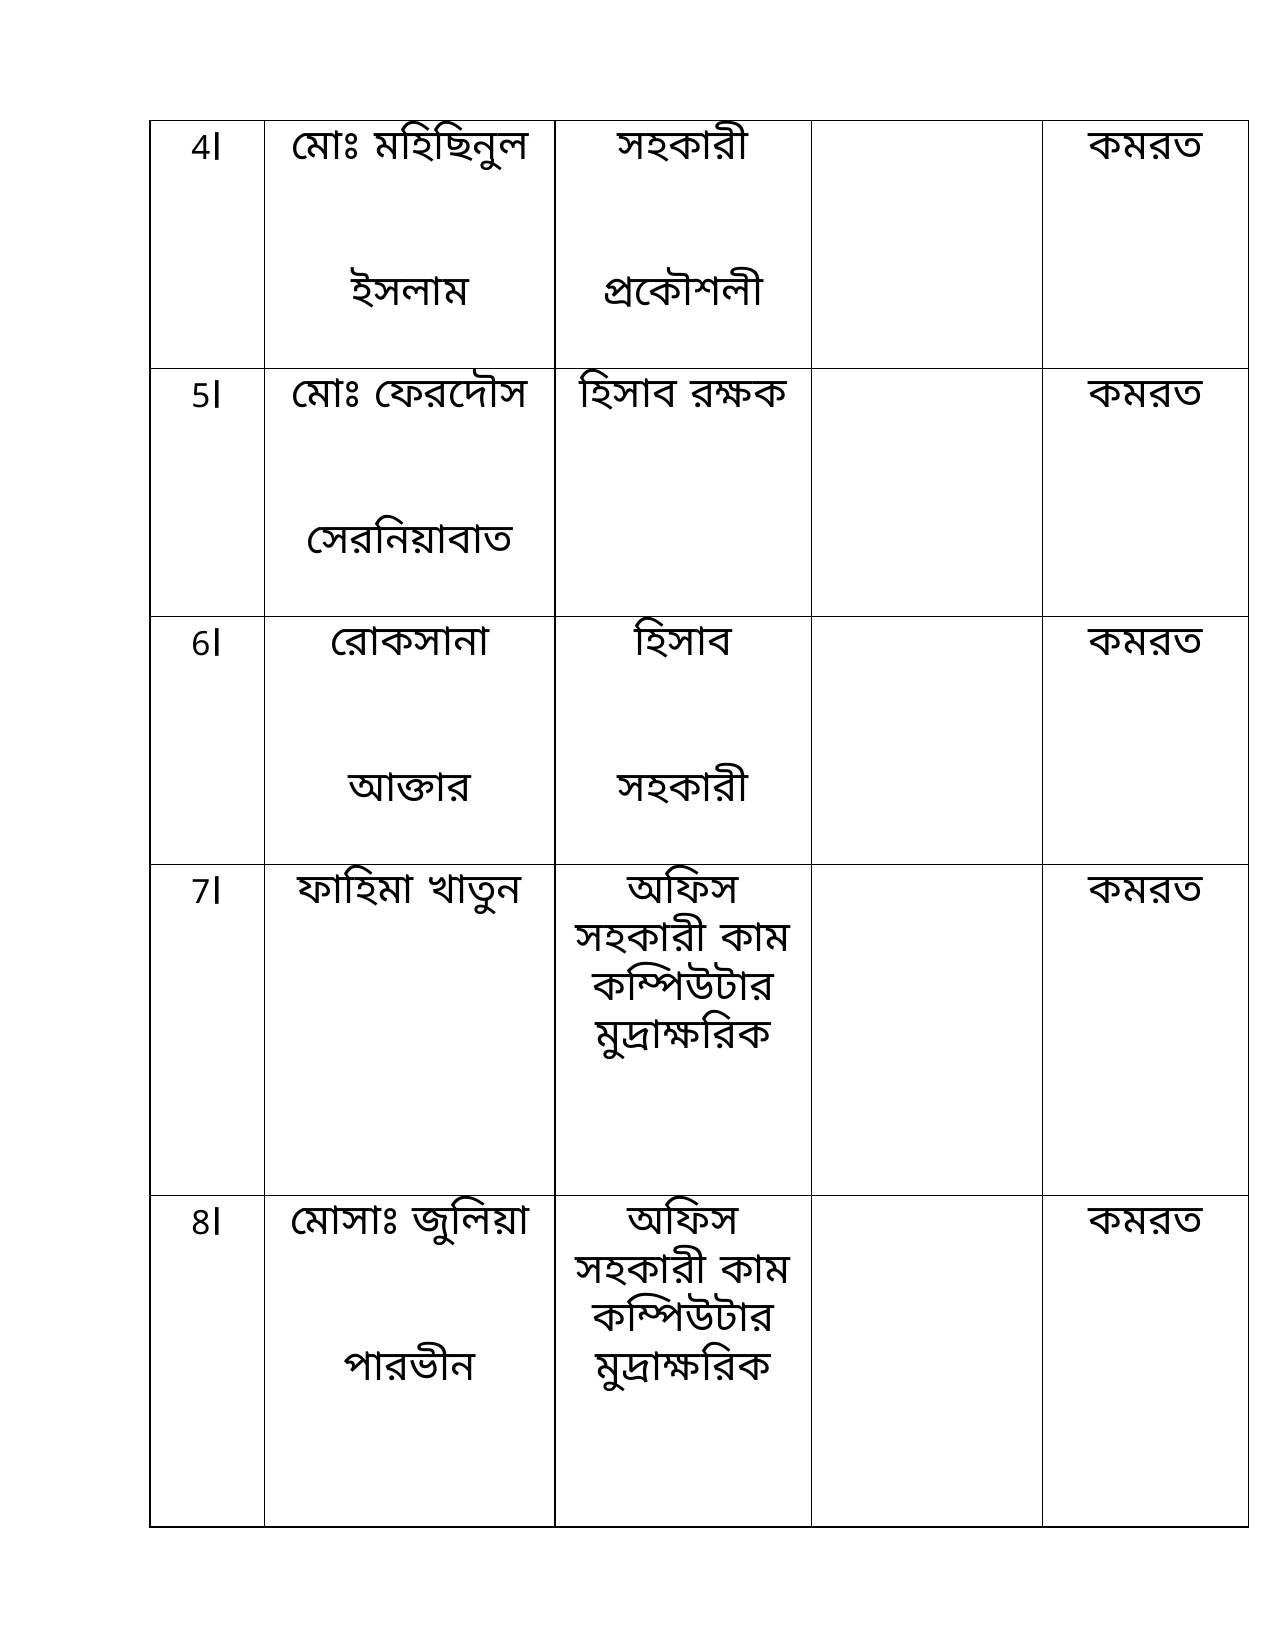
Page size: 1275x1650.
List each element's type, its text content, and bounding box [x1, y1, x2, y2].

table_cell ফাহিমা খাতুন [265, 865, 554, 1195]
table_cell মোঃ ফেরদৌস সেরনিয়াবাত [265, 369, 554, 616]
table_cell [812, 1196, 1042, 1526]
table_cell মোঃ মহিছিনুল ইসলাম [265, 121, 554, 368]
table_cell [812, 865, 1042, 1195]
table_cell 6। [151, 617, 264, 863]
table_cell কমরত [1043, 865, 1248, 1195]
table_cell [812, 369, 1042, 616]
table_cell কমরত [1043, 369, 1248, 616]
table_cell মোসাঃ জুলিয়া পারভীন [265, 1196, 554, 1526]
table_cell 5। [151, 369, 264, 616]
table_cell [812, 617, 1042, 863]
table_cell অফিস সহকারী কাম কম্পিউটার মুদ্রাক্ষরিক [556, 865, 811, 1195]
table_cell কমরত [1043, 617, 1248, 863]
table_cell অফিস সহকারী কাম কম্পিউটার মুদ্রাক্ষরিক [556, 1196, 811, 1526]
table_cell 7। [151, 865, 264, 1195]
table_cell হিসাব রক্ষক [556, 369, 811, 616]
table_cell 8। [151, 1196, 264, 1526]
table_cell সহকারী প্রকৌশলী [556, 121, 811, 368]
table_cell 4। [151, 121, 264, 368]
table_cell কমরত [1043, 121, 1248, 368]
table_cell রোকসানা আক্তার [265, 617, 554, 863]
table_cell হিসাব সহকারী [556, 617, 811, 863]
table_cell কমরত [1043, 1196, 1248, 1526]
table_cell [812, 121, 1042, 368]
